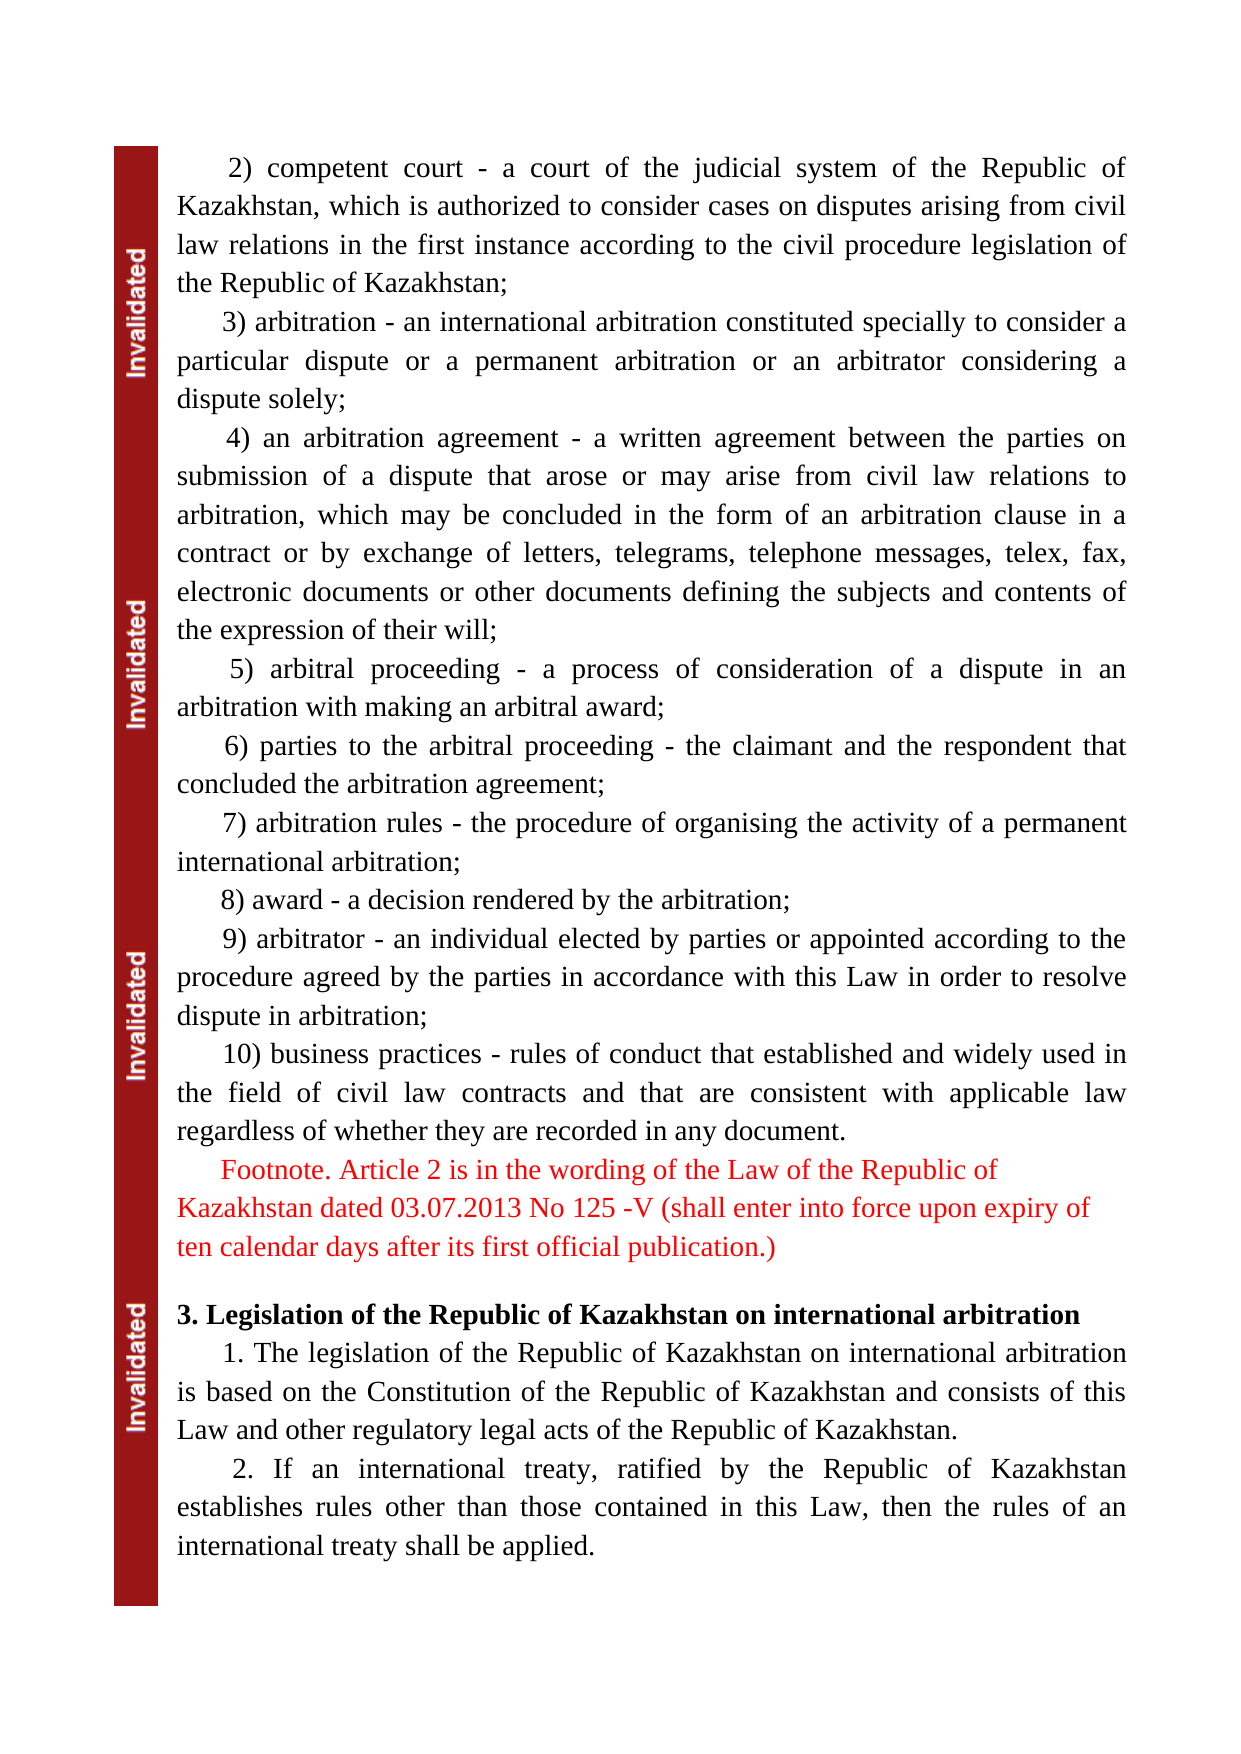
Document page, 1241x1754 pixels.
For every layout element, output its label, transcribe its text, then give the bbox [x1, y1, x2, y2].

text 2) competent court - a court of the judicial system of the Republic of Kazakhstan, which is authorized to consider cases on disputes arising from civil law relations in the first instance according to the civil procedure legislation of the Republic of Kazakhstan; [112, 150, 1128, 299]
text 3) arbitration - an international arbitration constituted specially to consider a particular dispute or a permanent arbitration or an arbitrator considering a dispute solely; [112, 304, 1128, 415]
text 8) award - a decision rendered by the arbitration; [112, 882, 1128, 916]
picture [114, 1446, 158, 1451]
text 10) business practices - rules of conduct that established and widely used in the field of civil law contracts and that are consistent with applicable law regardless of whether they are recorded in any document. [112, 1036, 1128, 1147]
text 7) arbitration rules - the procedure of organising the activity of a permanent international arbitration; [112, 805, 1128, 877]
picture [114, 1147, 158, 1152]
picture [114, 646, 158, 651]
text 9) arbitrator - an individual elected by parties or appointed according to the procedure agreed by the parties in accordance with this Law in order to resolve dispute in arbitration; [112, 921, 1128, 1031]
text Footnote. Article 2 is in the wording of the Law of the Republic of Kazakhstan dated 03.07.2013 No 125 -V (shall enter into force upon expiry of ten calendar days after its first official publication.) [112, 1152, 1128, 1293]
picture [114, 146, 158, 150]
picture [114, 800, 158, 805]
picture [114, 1293, 158, 1297]
text 3. Legislation of the Republic of Kazakhstan on international arbitration [112, 1297, 1128, 1330]
picture [114, 877, 158, 882]
picture [114, 723, 158, 728]
picture [114, 1330, 158, 1335]
text 2. If an international treaty, ratified by the Republic of Kazakhstan establishes rules other than those contained in this Law, then the rules of an international treaty shall be applied. [112, 1451, 1128, 1562]
picture [114, 1031, 158, 1036]
text 6) parties to the arbitral proceeding - the claimant and the respondent that concluded the arbitration agreement; [112, 728, 1128, 800]
picture [114, 1562, 158, 1606]
picture [114, 299, 158, 304]
picture [114, 415, 158, 420]
text 5) arbitral proceeding - a process of consideration of a dispute in an arbitration with making an arbitral award; [112, 651, 1128, 723]
text 1. The legislation of the Republic of Kazakhstan on international arbitration is based on the Constitution of the Republic of Kazakhstan and consists of this Law and other regulatory legal acts of the Republic of Kazakhstan. [112, 1335, 1128, 1446]
picture [114, 916, 158, 921]
text 4) an arbitration agreement - a written agreement between the parties on submission of a dispute that arose or may arise from civil law relations to arbitration, which may be concluded in the form of an arbitration clause in a contract or by exchange of letters, telegrams, telephone messages, telex, fax, electronic documents or other documents defining the subjects and contents of the expression of their will; [112, 420, 1128, 646]
